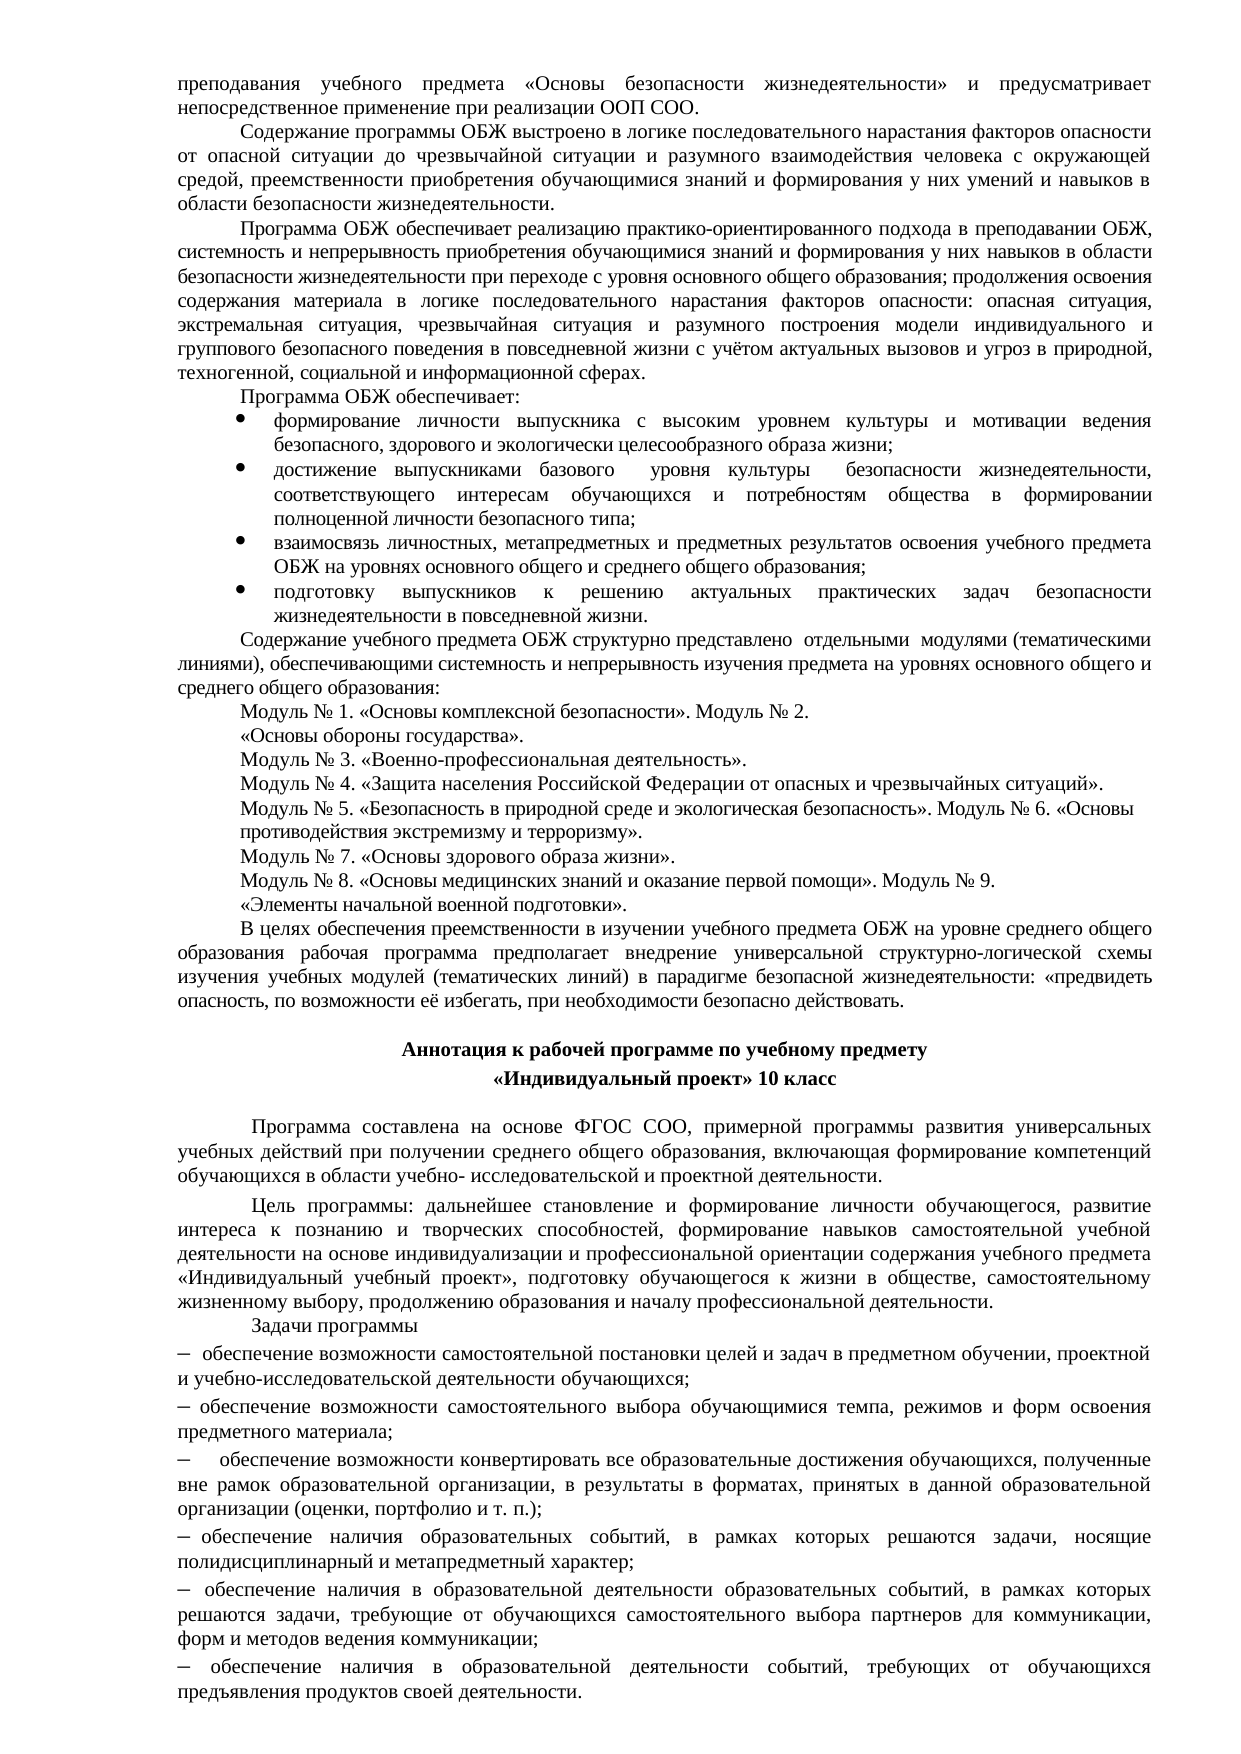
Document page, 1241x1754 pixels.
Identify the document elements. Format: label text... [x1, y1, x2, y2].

text Содержание учебного предмета ОБЖ структурно представлено отдельными модулями (тематическими линиями), обеспечивающими системность и непрерывность изучения предмета на уровнях основного общего и среднего общего образования: [177, 627, 1152, 699]
text Задачи программы [251, 1313, 1163, 1337]
list обеспечение возможности самостоятельной постановки целей и задач в предметном обучении, проектной и учебно-исследовательской деятельности обучающихся; [177, 1337, 1152, 1390]
text Модуль № 4. «Защита населения Российской Федерации от опасных и чрезвычайных ситуаций». [177, 771, 1163, 795]
subtitle Аннотация к рабочей программе по учебному предмету [214, 1037, 1114, 1061]
text Модуль № 1. «Основы комплексной безопасности». Модуль № 2. «Основы обороны государства». [240, 699, 862, 747]
list обеспечение наличия образовательных событий, в рамках которых решаются задачи, носящие полидисциплинарный и метапредметный характер; [177, 1520, 1152, 1573]
text В целях обеспечения преемственности в изучении учебного предмета ОБЖ на уровне среднего общего образования рабочая программа предполагает внедрение универсальной структурно-логической схемы изучения учебных модулей (тематических линий) в парадигме безопасной жизнедеятельности: «предвидеть опасность, по возможности её избегать, при необходимости безопасно действовать. [177, 916, 1152, 1012]
text Цель программы: дальнейшее становление и формирование личности обучающегося, развитие интереса к познанию и творческих способностей, формирование навыков самостоятельной учебной деятельности на основе индивидуализации и профессиональной ориентации содержания учебного предмета «Индивидуальный учебный проект», подготовку обучающегося к жизни в обществе, самостоятельному жизненному выбору, продолжению образования и началу профессиональной деятельности. [177, 1193, 1152, 1313]
list обеспечение наличия в образовательной деятельности образовательных событий, в рамках которых решаются задачи, требующие от обучающихся самостоятельного выбора партнеров для коммуникации, форм и методов ведения коммуникации; [177, 1573, 1152, 1650]
text Модуль № 7. «Основы здорового образа жизни». [240, 843, 1163, 868]
list достижение выпускниками базового уровня культуры безопасности жизнедеятельности, соответствующего интересам обучающихся и потребностям общества в формировании полноценной личности безопасного типа; [236, 457, 1152, 530]
text Модуль № 8. «Основы медицинских знаний и оказание первой помощи». Модуль № 9. «Элементы начальной военной подготовки». [240, 868, 1023, 916]
list формирование личности выпускника с высоким уровнем культуры и мотивации ведения безопасного, здорового и экологически целесообразного образа жизни; [236, 408, 1152, 456]
text «Индивидуальный проект» 10 класс [215, 1066, 1114, 1089]
text Содержание программы ОБЖ выстроено в логике последовательного нарастания факторов опасности от опасной ситуации до чрезвычайной ситуации и разумного взаимодействия человека с окружающей средой, преемственности приобретения обучающимися знаний и формирования у них умений и навыков в области безопасности жизнедеятельности. [177, 119, 1152, 215]
list обеспечение возможности самостоятельного выбора обучающимися темпа, режимов и форм освоения предметного материала; [177, 1390, 1152, 1443]
text Модуль № 3. «Военно-профессиональная деятельность». [240, 747, 1163, 771]
list взаимосвязь личностных, метапредметных и предметных результатов освоения учебного предмета ОБЖ на уровнях основного общего и среднего общего образования; [236, 530, 1152, 578]
text Модуль № 5. «Безопасность в природной среде и экологическая безопасность». Модуль № 6. «Основы противодействия экстремизму и терроризму». [240, 795, 1142, 843]
list подготовку выпускников к решению актуальных практических задач безопасности жизнедеятельности в повседневной жизни. [236, 579, 1152, 627]
text преподавания учебного предмета «Основы безопасности жизнедеятельности» и предусматривает непосредственное применение при реализации ООП СОО. [177, 71, 1152, 119]
text Программа ОБЖ обеспечивает: [240, 384, 1163, 408]
list обеспечение возможности конвертировать все образовательные достижения обучающихся, полученные вне рамок образовательной организации, в результаты в форматах, принятых в данной образовательной организации (оценки, портфолио и т. п.); [177, 1443, 1152, 1520]
text Программа составлена на основе ФГОС СОО, примерной программы развития универсальных учебных действий при получении среднего общего образования, включающая формирование компетенций обучающихся в области учебно- исследовательской и проектной деятельности. [177, 1114, 1152, 1187]
list обеспечение наличия в образовательной деятельности событий, требующих от обучающихся предъявления продуктов своей деятельности. [177, 1650, 1152, 1703]
text Программа ОБЖ обеспечивает реализацию практико-ориентированного подхода в преподавании ОБЖ, системность и непрерывность приобретения обучающимися знаний и формирования у них навыков в области безопасности жизнедеятельности при переходе с уровня основного общего образования; продолжения освоения содержания материала в логике последовательного нарастания факторов опасности: опасная ситуация, экстремальная ситуация, чрезвычайная ситуация и разумного построения модели индивидуального и группового безопасного поведения в повседневной жизни с учётом актуальных вызовов и угроз в природной, техногенной, социальной и информационной сферах. [177, 215, 1153, 384]
